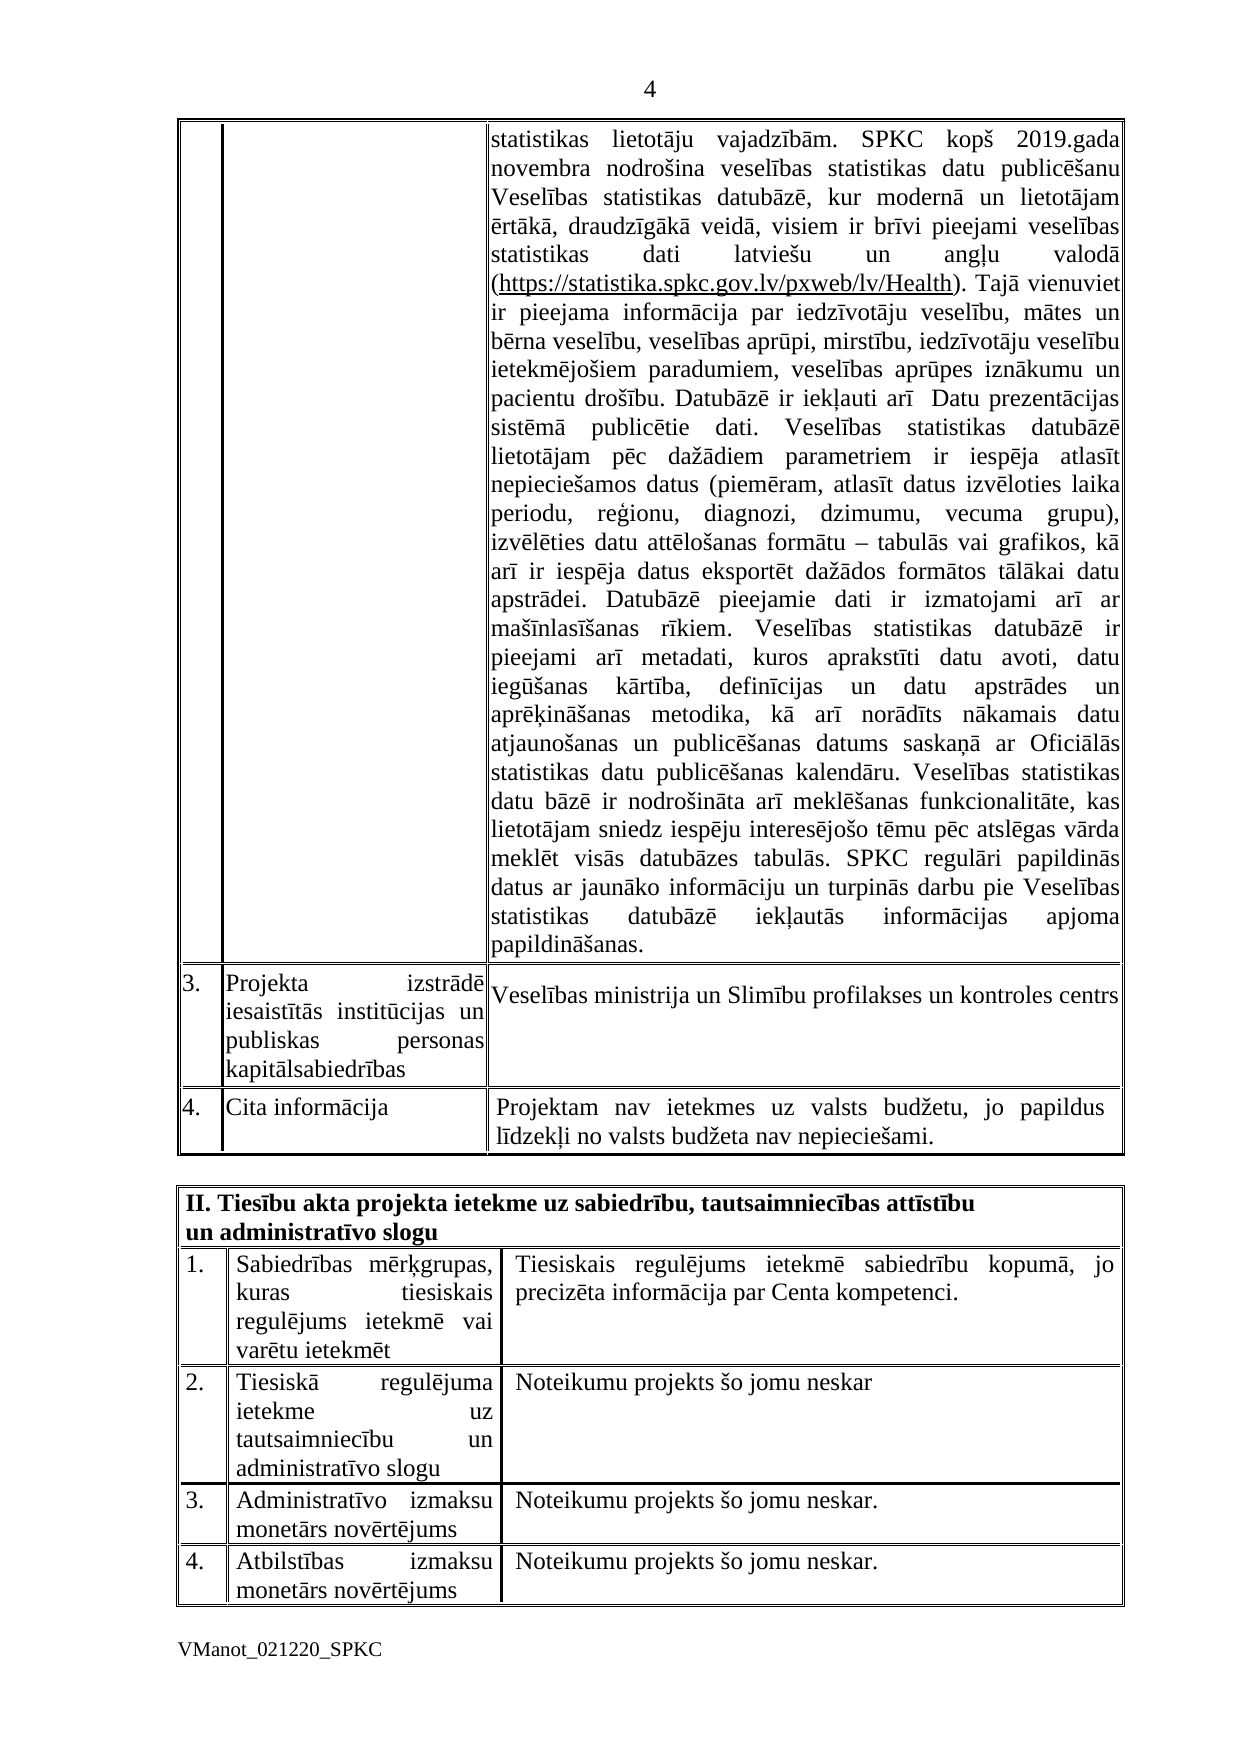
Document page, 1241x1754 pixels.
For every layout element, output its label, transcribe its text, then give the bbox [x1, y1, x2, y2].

table_cell Tiesiskā regulējuma ietekme uz tautsaimniecību un administratīvo slogu [229, 1367, 500, 1482]
table_cell Noteikumu projekts šo jomu neskar. [503, 1482, 1122, 1543]
table_cell Cita informācija [222, 1089, 487, 1153]
table_cell 2. [177, 1364, 228, 1482]
table_cell 4. [179, 1086, 222, 1153]
table_cell Projektam nav ietekmes uz valsts budžetu, jo papildus līdzekļi no valsts budžeta nav nepieciešami. [488, 1086, 1123, 1153]
table_cell Atbilstības izmaksu monetārs novērtējums [228, 1546, 501, 1603]
table_cell 3. [181, 961, 221, 1086]
table_cell Sabiedrības mērķgrupas, kuras tiesiskais regulējums ietekmē vai varētu ietekmēt [229, 1249, 500, 1364]
table_cell Tiesiskais regulējums ietekmē sabiedrību kopumā, jo precizēta informācija par Centa kompetenci. [501, 1246, 1123, 1364]
table_cell Noteikumu projekts šo jomu neskar. [501, 1543, 1123, 1603]
table_cell 1. [177, 1246, 228, 1364]
table_cell Noteikumu projekts šo jomu neskar [501, 1364, 1123, 1482]
table_cell 3. [179, 1482, 226, 1543]
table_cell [488, 122, 1122, 961]
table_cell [222, 122, 487, 961]
table_cell 4. [177, 1543, 228, 1603]
table_cell Projekta izstrādē iesaistītās institūcijas un publiskas personas kapitālsabiedrības [224, 965, 486, 1086]
table_cell 2. [181, 122, 222, 961]
table_cell Veselības ministrija un Slimību profilakses un kontroles centrs [489, 961, 1122, 1086]
table_header II. Tiesību akta projekta ietekme uz sabiedrību, tautsaimniecības attīstību un administratīvo slogu [179, 1188, 1122, 1246]
table_cell Administratīvo izmaksu monetārs novērtējums [229, 1485, 500, 1543]
